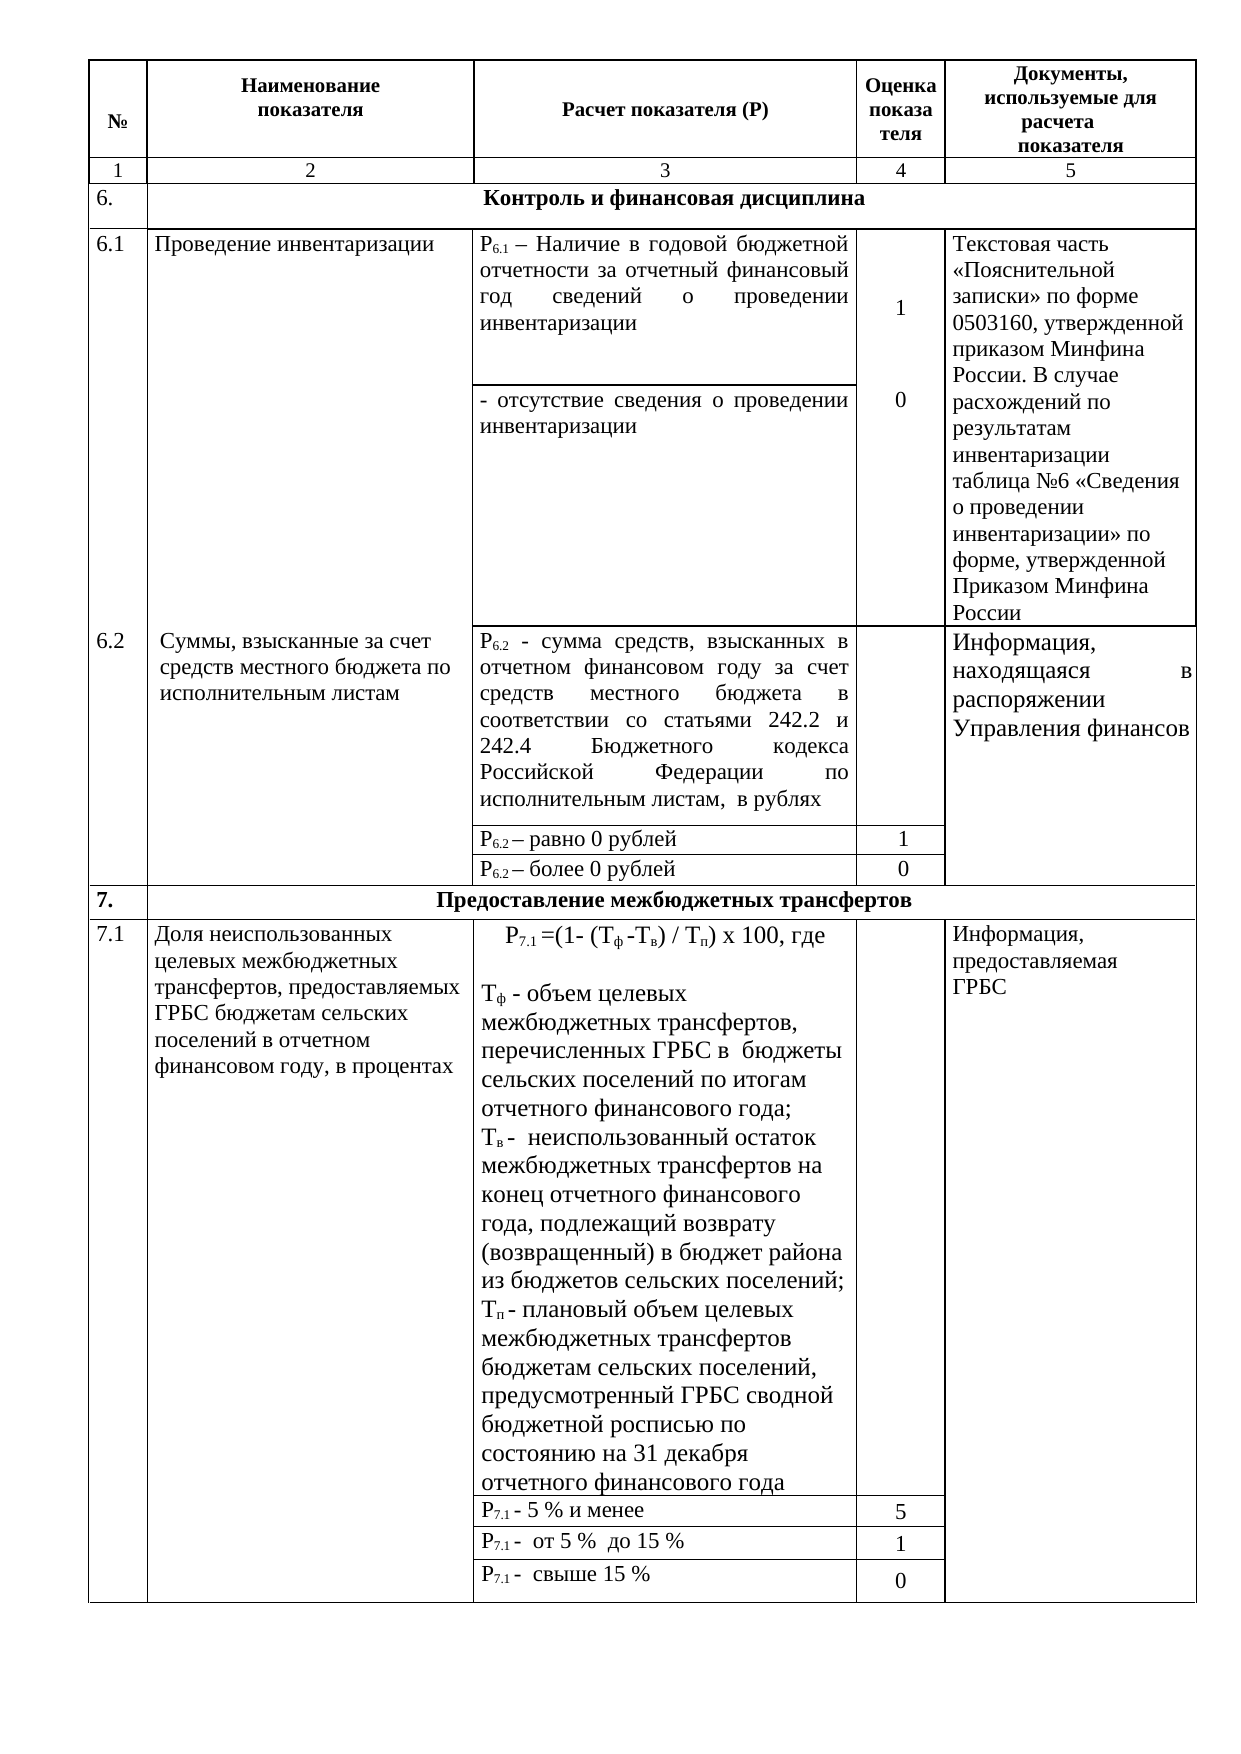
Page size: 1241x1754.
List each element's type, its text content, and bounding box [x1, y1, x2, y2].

table_cell Р7.1 - от 5 % до 15 % [474, 1527, 856, 1559]
table_cell 1 [857, 1527, 944, 1559]
table_cell 6.1 [89, 229, 147, 625]
table_cell Проведение инвентаризации [148, 230, 472, 625]
table_cell 0 [857, 855, 944, 885]
table_cell 1 [90, 158, 146, 182]
table_cell 1 [857, 230, 944, 384]
table_cell Суммы, взысканные за счет средств местного бюджета по исполнительным листам [148, 625, 472, 885]
table_cell Р7.1 - 5 % и менее [474, 1496, 856, 1526]
table_cell 6.2 [89, 625, 147, 885]
table_cell Контроль и финансовая дисциплина [148, 184, 1195, 228]
table_cell Предоставление межбюджетных трансфертов [148, 885, 1196, 919]
table_cell Текстовая часть «Пояснительной записки» по форме 0503160, утвержденной приказом Минфина России. В случае расхождений по результатам инвентаризации таблица №6 «Сведения о проведении инвентаризации» по форме, утвержденной Приказом Минфина России [946, 230, 1195, 625]
table_cell Р6.2 – более 0 рублей [473, 855, 856, 885]
table_cell 5 [857, 1496, 944, 1526]
table_cell 4 [857, 158, 944, 182]
table_cell Доля неиспользованных целевых межбюджетных трансфертов, предоставляемых ГРБС бюджетам сельских поселений в отчетном финансовом году, в процентах [148, 920, 473, 1602]
table_cell 7.1 [89, 920, 147, 1602]
table_cell [857, 627, 944, 824]
table_cell 2 [148, 158, 473, 182]
table_cell Р6.2 - сумма средств, взысканных в отчетном финансовом году за счет средств местного бюджета в соответствии со статьями 242.2 и 242.4 Бюджетного кодекса Российской Федерации по исполнительным листам, в рублях [473, 627, 856, 824]
table_header Расчет показателя (Р) [475, 61, 856, 157]
table_cell 7. [89, 886, 147, 919]
table_cell 6. [89, 184, 147, 228]
table_cell 5 [946, 158, 1195, 182]
table_cell Р7.1 - свыше 15 % [474, 1560, 856, 1602]
table_header Оценка показа теля [857, 61, 944, 157]
table_cell Р7.1 =(1- (Тф -Тв) / Тп) х 100, где Тф - объем целевых межбюджетных трансфертов, перечисленных ГРБС в бюджеты сельских поселений по итогам отчетного финансового года; Тв - неиспользованный остаток межбюджетных трансфертов на конец отчетного финансового года, подлежащий возврату (возвращенный) в бюджет района из бюджетов сельских поселений; Тп - плановый объем целевых межбюджетных трансфертов бюджетам сельских поселений, предусмотренный ГРБС сводной бюджетной росписью по состоянию на 31 декабря отчетного финансового года [474, 920, 856, 1495]
table_cell [857, 920, 944, 1495]
table_cell 1 [857, 826, 944, 854]
table_cell 0 [857, 1560, 944, 1602]
table_cell 0 [857, 384, 944, 625]
table_header Документы, используемые для расчета показателя [946, 61, 1195, 157]
table_cell 3 [475, 158, 856, 182]
table_header Наименование показателя [148, 61, 473, 157]
table_header № [90, 61, 146, 157]
table_cell Информация, предоставляемая ГРБС [946, 919, 1196, 1602]
table_cell - отсутствие сведения о проведении инвентаризации [473, 386, 856, 625]
table_cell Информация, находящаяся в распоряжении Управления финансов [946, 627, 1196, 885]
table_cell Р6.1 – Наличие в годовой бюджетной отчетности за отчетный финансовый год сведений о проведении инвентаризации [473, 230, 856, 384]
table_cell Р6.2 – равно 0 рублей [473, 826, 856, 854]
